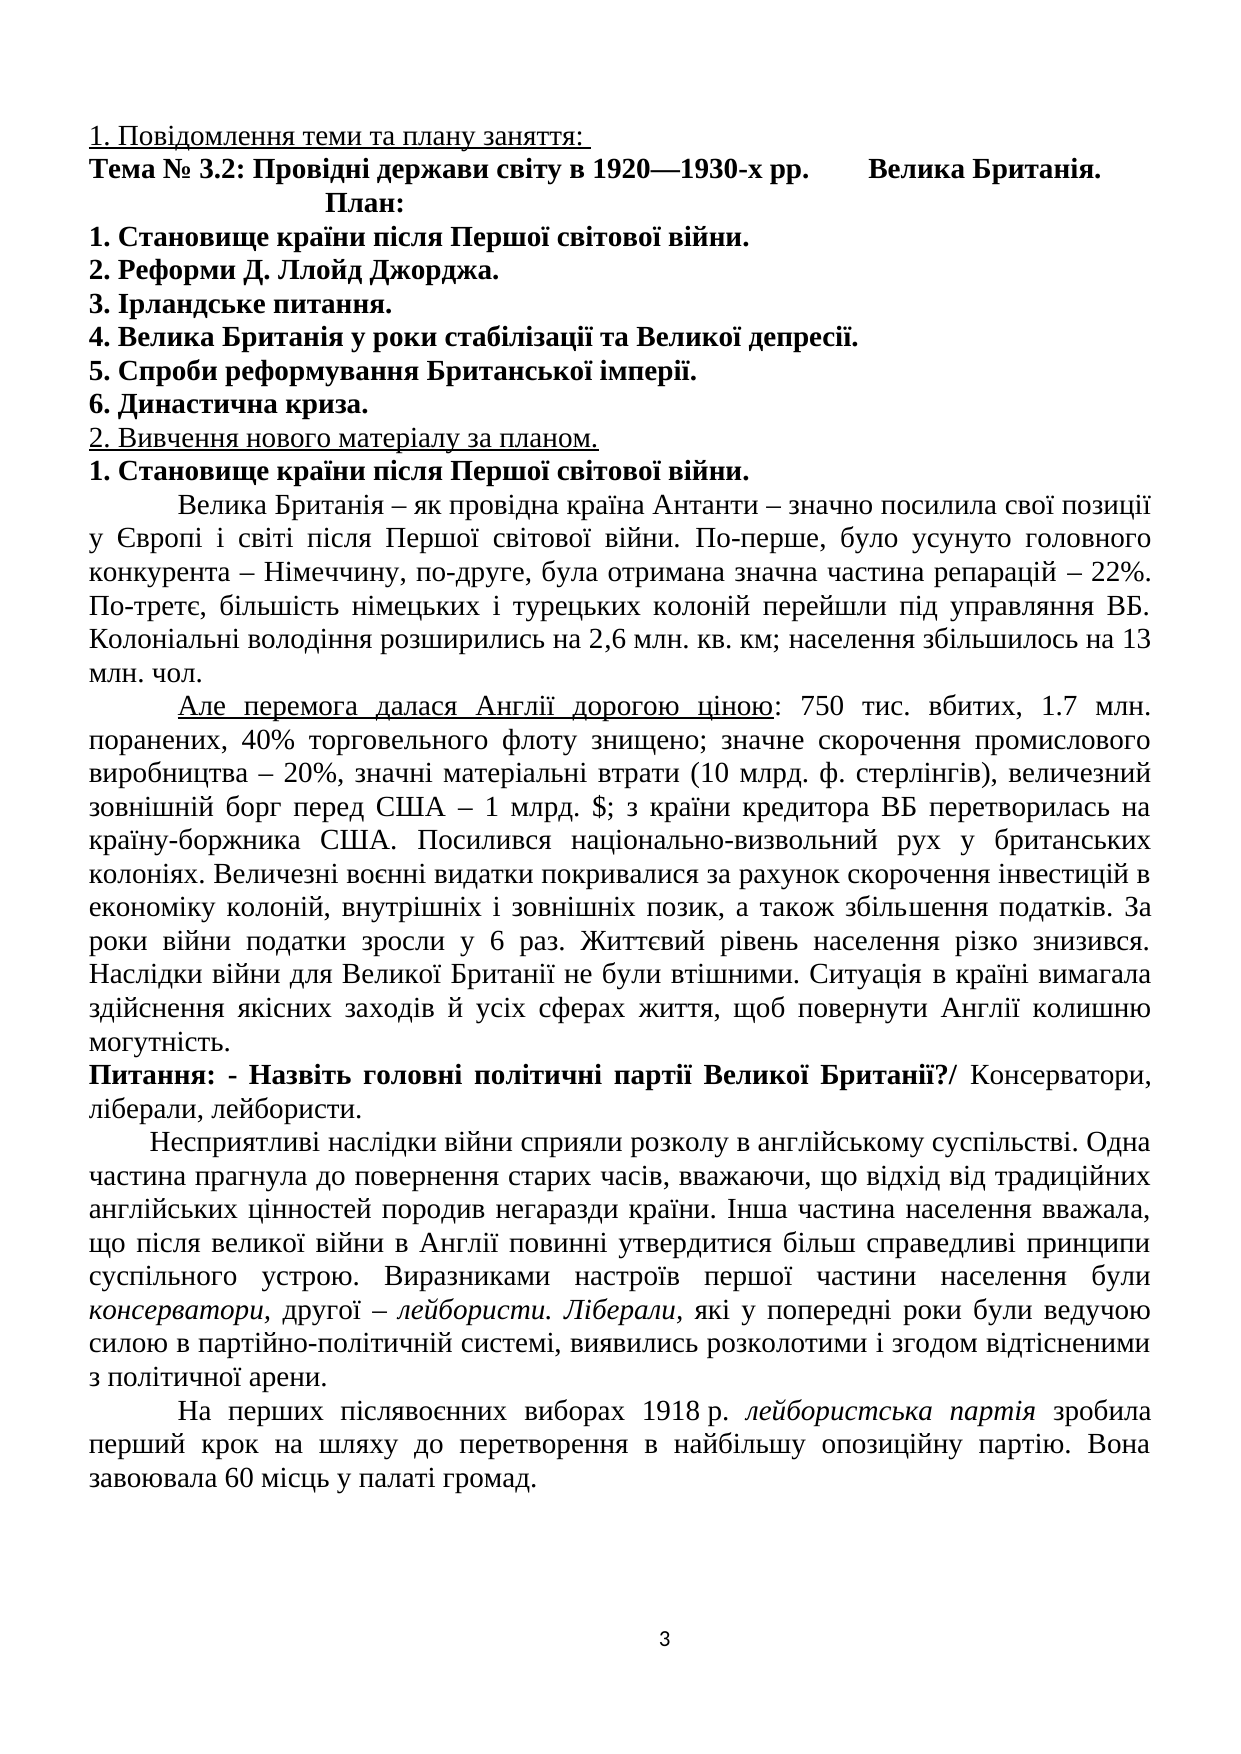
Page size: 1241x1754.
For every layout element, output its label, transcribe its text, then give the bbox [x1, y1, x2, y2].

text 6. Династична криза. [88, 386, 1152, 420]
text 1. Повідомлення теми та плану заняття: [88, 118, 1152, 152]
text 2. Реформи Д. Ллойд Джорджа. [88, 252, 1152, 286]
text На перших післявоєнних виборах 1918 р. лейбористська партія зробила перший крок на шляху до перетворення в найбільшу опозиційну партію. Вона завоювала 60 місць у палаті громад. [88, 1393, 1152, 1493]
text 1. Становище країни після Першої світової війни. [88, 219, 1152, 252]
text Несприятливі наслідки війни сприяли розколу в англійському суспільстві. Одна частина прагнула до повернення старих часів, вважаючи, що відхід від традиційних англійських цінностей породив негаразди країни. Інша частина населення вважала, що після великої війни в Англії повинні утвердитися більш справедливі принципи суспільного устрою. Виразниками настроїв першої частини населення були консерватори, другої – лейбористи. Ліберали, які у попередні роки були ведучою силою в партійно-політичній системі, виявились розколотими і згодом відтісненими з політичної арени. [88, 1124, 1152, 1393]
text План: [236, 185, 1152, 219]
text Але перемога далася Англії дорогою ціною: 750 тис. вбитих, 1.7 млн. поранених, 40% торговельного флоту знищено; значне скорочення промислового виробництва – 20%, значні матеріальні втрати (10 млрд. ф. стерлінгів), величезний зовнішній борг перед США – 1 млрд. $; з країни кредитора ВБ перетворилась на країну-боржника США. Посилився національно-визвольний рух у британських колоніях. Величезні воєнні видатки покривалися за рахунок скорочення інвестицій в економіку колоній, внутрішніх і зовнішніх позик, а також збільшення податків. За роки війни податки зросли у 6 раз. Життєвий рівень населення різко знизився. Наслідки війни для Великої Британії не були втішними. Ситуація в країні вимагала здійснення якісних заходів й усіх сферах життя, щоб повернути Англії колишню могутність. [88, 688, 1152, 1057]
text 3. Ірландське питання. [88, 286, 1152, 319]
text 5. Спроби реформування Британської імперії. [88, 353, 1152, 386]
text Питання: - Назвіть головні політичні партії Великої Британії?/ Консерватори, ліберали, лейбористи. [88, 1057, 1152, 1124]
text 1. Становище країни після Першої світової війни. [88, 453, 1152, 487]
text 4. Велика Британія у роки стабілізації та Великої депресії. [88, 319, 1152, 353]
text 2. Вивчення нового матеріалу за планом. [88, 420, 1152, 453]
text Тема № 3.2: Провідні держави світу в 1920—1930-х рр. Велика Британія. [88, 152, 1152, 185]
text Велика Британія – як провідна країна Антанти – значно посилила свої позиції у Європі і світі після Першої світової війни. По-перше, було усунуто головного конкурента – Німеччину, по-друге, була отримана значна частина репарацій – 22%. По-третє, більшість німецьких і турецьких колоній перейшли під управляння ВБ. Колоніальні володіння розширились на 2,6 млн. кв. км; населення збільшилось на 13 млн. чол. [88, 487, 1152, 688]
